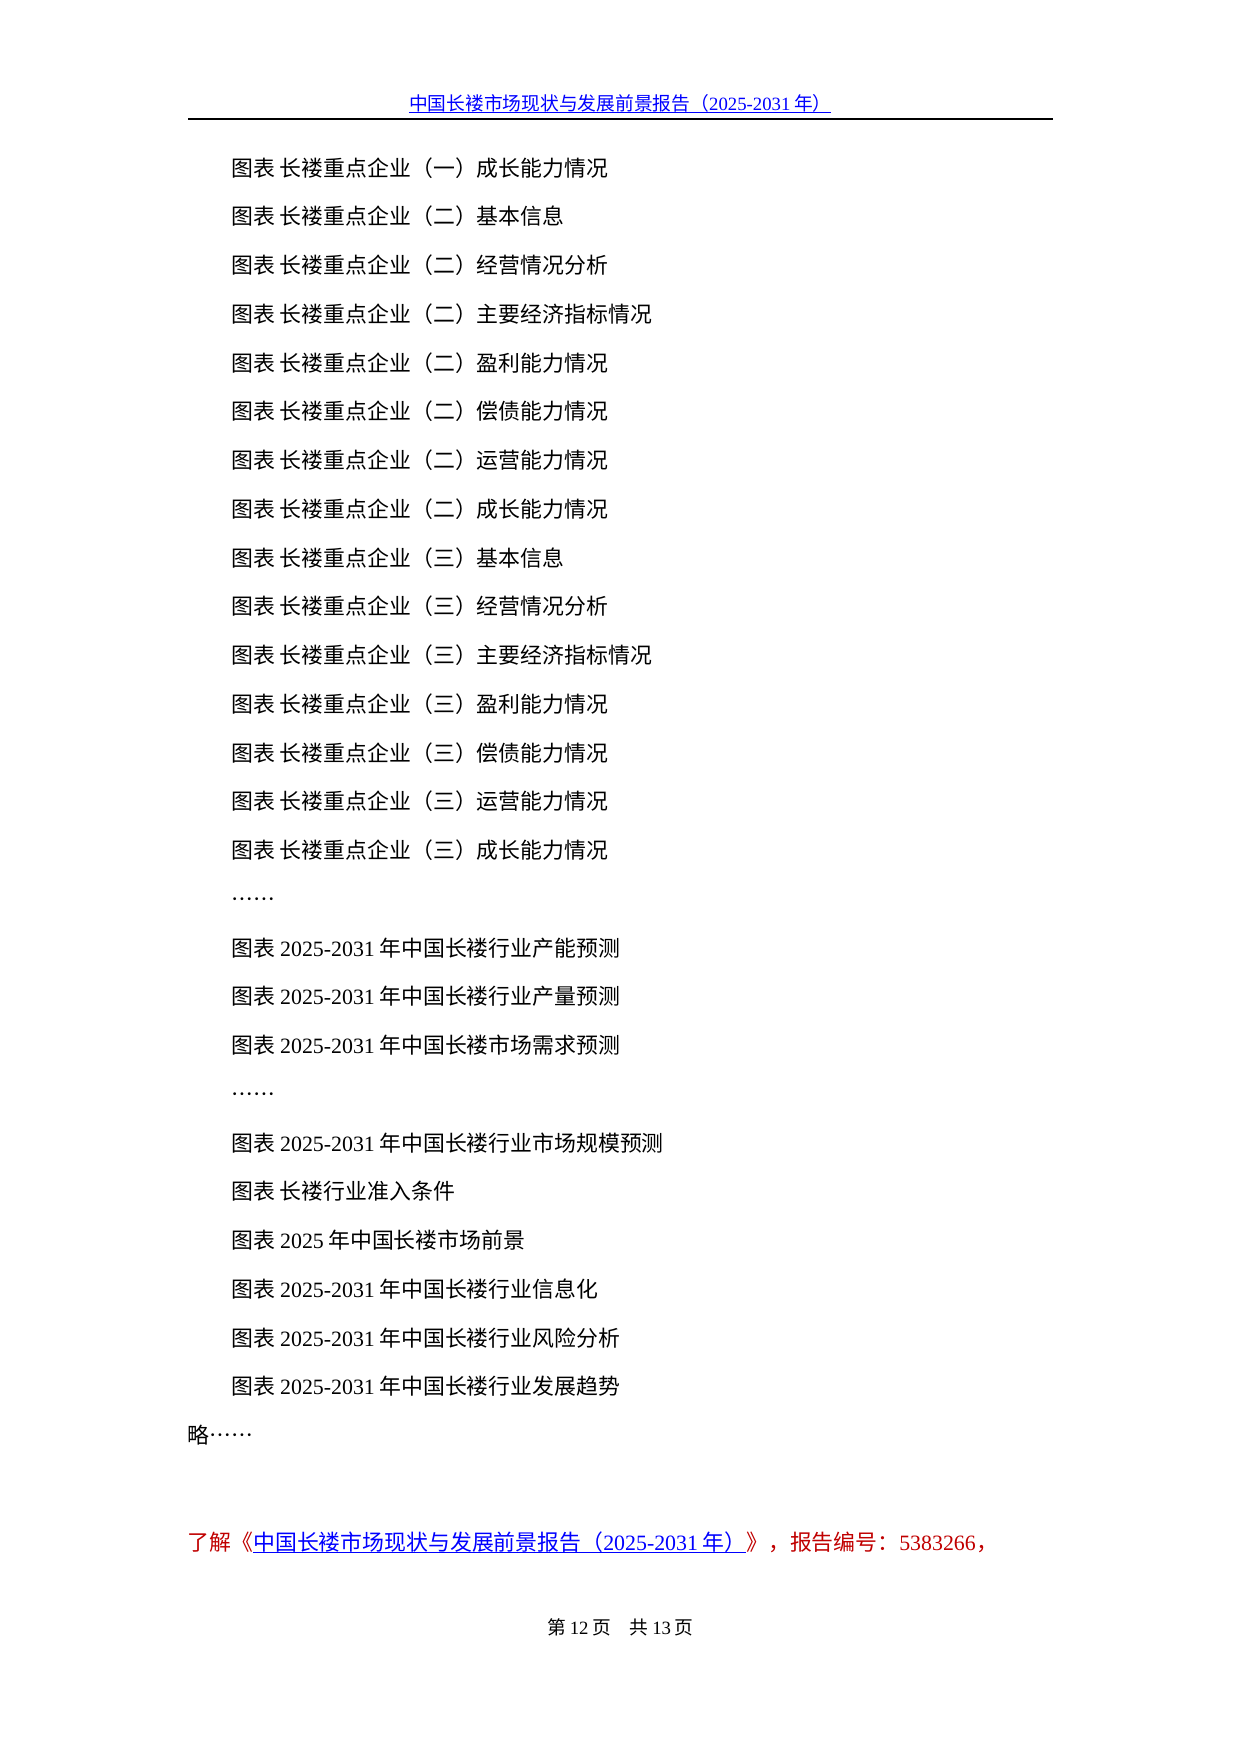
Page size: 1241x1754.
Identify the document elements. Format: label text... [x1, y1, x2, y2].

text 了解《中国长褛市场现状与发展前景报告（2025-2031年）》，报告编号：5383266， [187, 1524, 1053, 1557]
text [187, 150, 1053, 1450]
